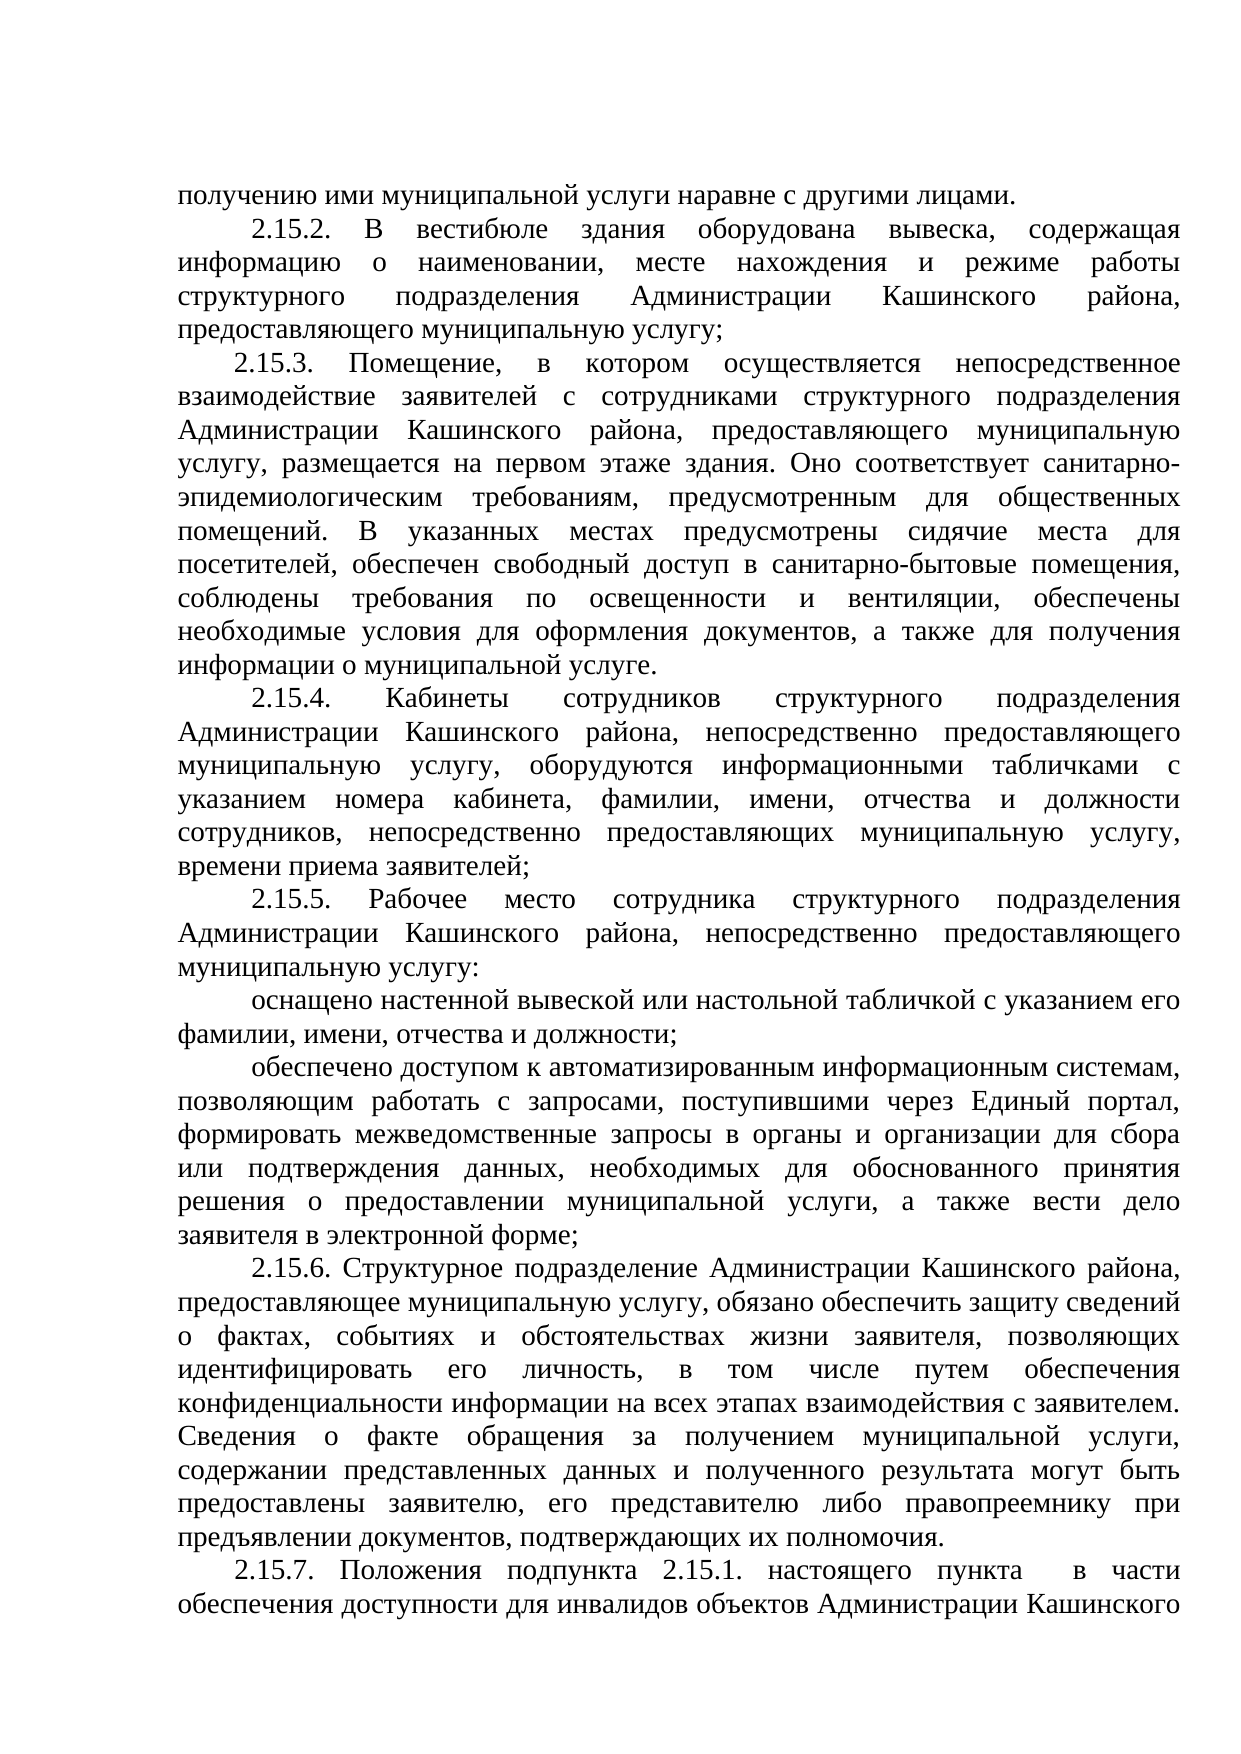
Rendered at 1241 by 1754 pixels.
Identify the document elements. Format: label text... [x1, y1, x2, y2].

text 2.15.5. Рабочее место сотрудника структурного подразделения Администрации Кашинского района, непосредственно предоставляющего муниципальную услугу: [177, 882, 1181, 982]
text обеспечено доступом к автоматизированным информационным системам, позволяющим работать с запросами, поступившими через Единый портал, формировать межведомственные запросы в органы и организации для сбора или подтверждения данных, необходимых для обоснованного принятия решения о предоставлении муниципальной услуги, а также вести дело заявителя в электронной форме; [177, 1049, 1181, 1251]
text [177, 177, 1181, 211]
text оснащено настенной вывеской или настольной табличкой с указанием его фамилии, имени, отчества и должности; [177, 982, 1181, 1049]
text 2.15.3. Помещение, в котором осуществляется непосредственное взаимодействие заявителей с сотрудниками структурного подразделения Администрации Кашинского района, предоставляющего муниципальную услугу, размещается на первом этаже здания. Оно соответствует санитарно-эпидемиологическим требованиям, предусмотренным для общественных помещений. В указанных местах предусмотрены сидячие места для посетителей, обеспечен свободный доступ в санитарно-бытовые помещения, соблюдены требования по освещенности и вентиляции, обеспечены необходимые условия для оформления документов, а также для получения информации о муниципальной услуге. [177, 345, 1181, 680]
text 2.15.2. В вестибюле здания оборудована вывеска, содержащая информацию о наименовании, месте нахождения и режиме работы структурного подразделения Администрации Кашинского района, предоставляющего муниципальную услугу; [177, 211, 1181, 345]
text 2.15.6. Структурное подразделение Администрации Кашинского района, предоставляющее муниципальную услугу, обязано обеспечить защиту сведений о фактах, событиях и обстоятельствах жизни заявителя, позволяющих идентифицировать его личность, в том числе путем обеспечения конфиденциальности информации на всех этапах взаимодействия с заявителем. Сведения о факте обращения за получением муниципальной услуги, содержании представленных данных и полученного результата могут быть предоставлены заявителю, его представителю либо правопреемнику при предъявлении документов, подтверждающих их полномочия. [177, 1251, 1181, 1552]
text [177, 1552, 1181, 1619]
text 2.15.4. Кабинеты сотрудников структурного подразделения Администрации Кашинского района, непосредственно предоставляющего муниципальную услугу, оборудуются информационными табличками с указанием номера кабинета, фамилии, имени, отчества и должности сотрудников, непосредственно предоставляющих муниципальную услугу, времени приема заявителей; [177, 680, 1181, 882]
